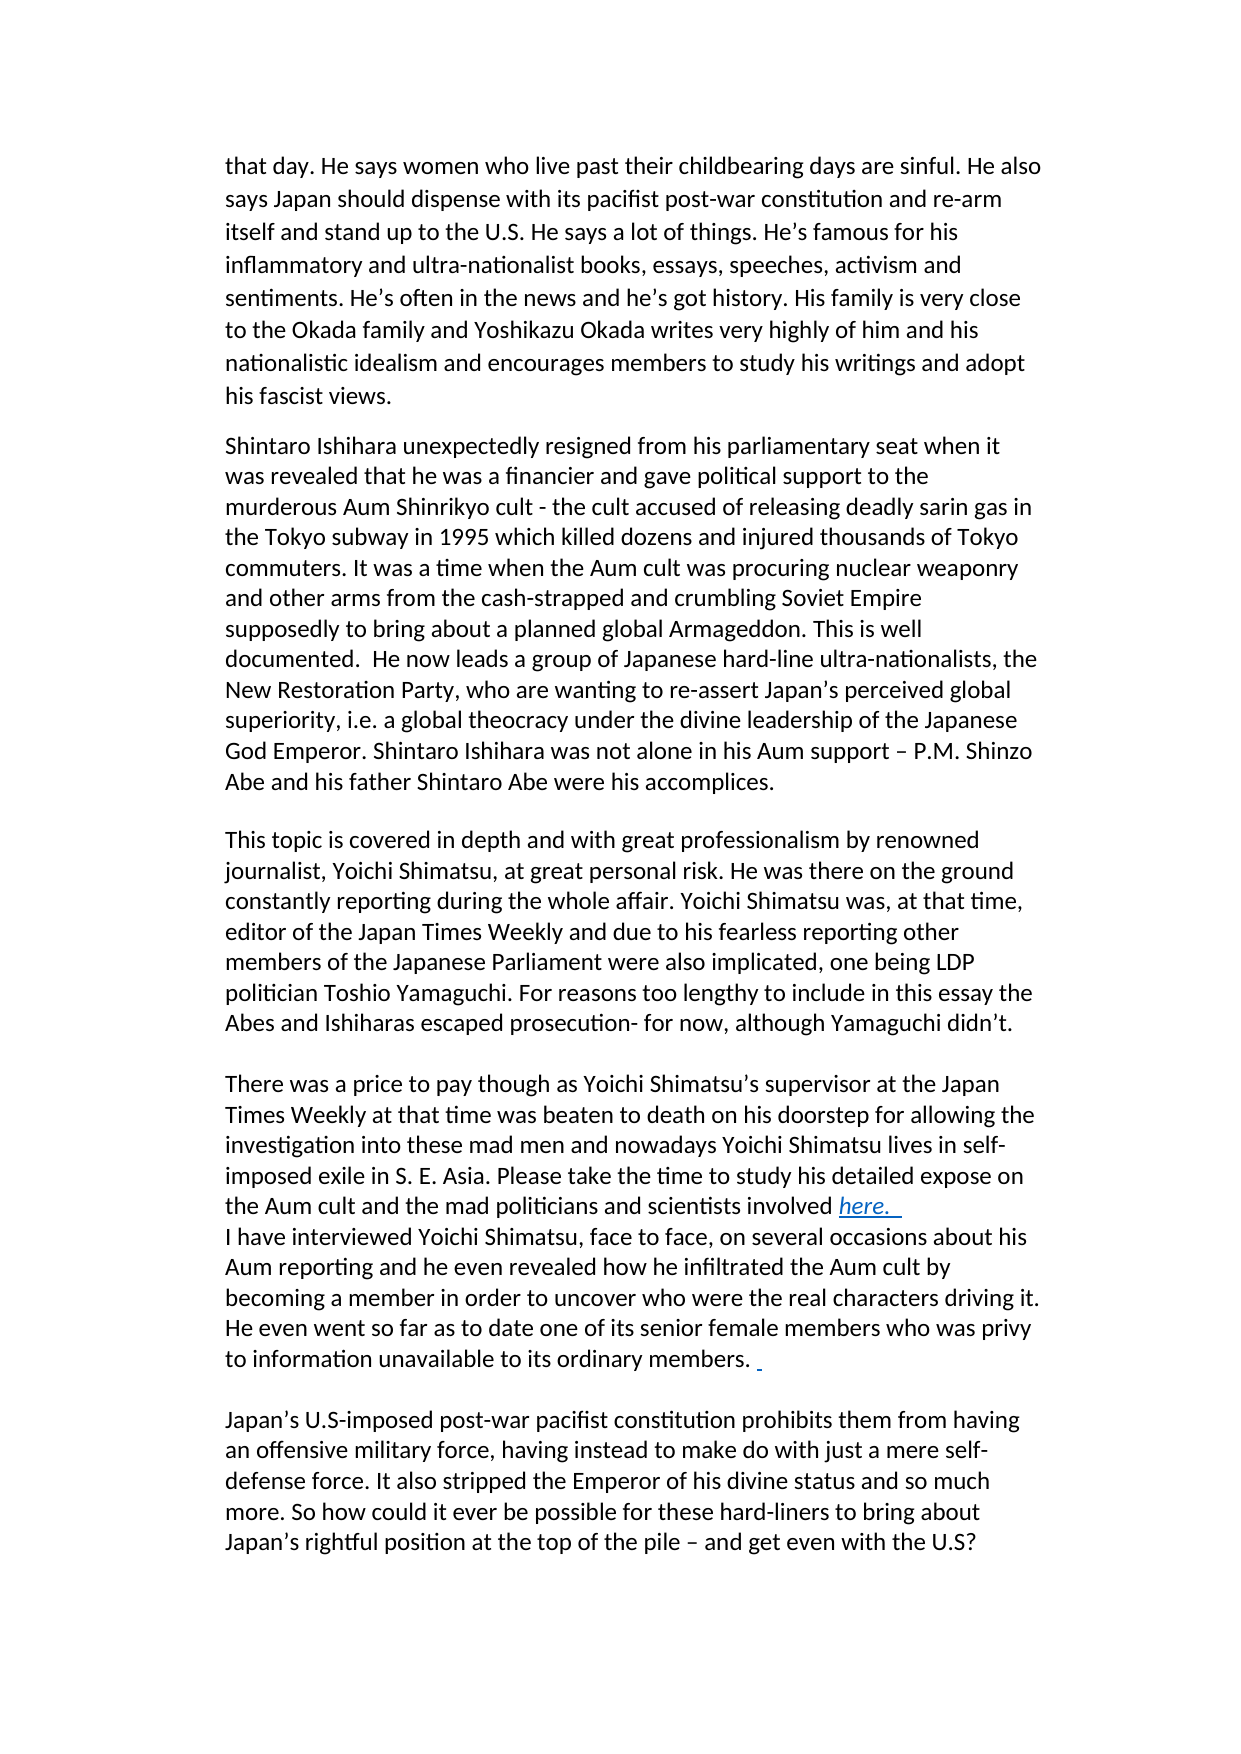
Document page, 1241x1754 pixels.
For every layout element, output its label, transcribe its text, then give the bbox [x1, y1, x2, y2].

text Shintaro Ishihara unexpectedly resigned from his parliamentary seat when it was revealed that he was a financier and gave political support to the murderous Aum Shinrikyo cult - the cult accused of releasing deadly sarin gas in the Tokyo subway in 1995 which killed dozens and injured thousands of Tokyo commuters. It was a time when the Aum cult was procuring nuclear weaponry and other arms from the cash-strapped and crumbling Soviet Empire supposedly to bring about a planned global Armageddon. This is well documented. He now leads a group of Japanese hard-line ultra-nationalists, the New Restoration Party, who are wanting to re-assert Japan’s perceived global superiority, i.e. a global theocracy under the divine leadership of the Japanese God Emperor. Shintaro Ishihara was not alone in his Aum support – P.M. Shinzo Abe and his father Shintaro Abe were his accomplices. [225, 430, 1043, 796]
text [225, 150, 1043, 411]
text There was a price to pay though as Yoichi Shimatsu’s supervisor at the Japan Times Weekly at that time was beaten to death on his doorstep for allowing the investigation into these mad men and nowadays Yoichi Shimatsu lives in self-imposed exile in S. E. Asia. Please take the time to study his detailed expose on the Aum cult and the mad politicians and scientists involved here. [225, 1068, 1043, 1221]
text I have interviewed Yoichi Shimatsu, face to face, on several occasions about his Aum reporting and he even revealed how he infiltrated the Aum cult by becoming a member in order to uncover who were the real characters driving it. He even went so far as to date one of its senior female members who was privy to information unavailable to its ordinary members. [225, 1221, 1043, 1374]
text This topic is covered in depth and with great professionalism by renowned journalist, Yoichi Shimatsu, at great personal risk. He was there on the ground constantly reporting during the whole affair. Yoichi Shimatsu was, at that time, editor of the Japan Times Weekly and due to his fearless reporting other members of the Japanese Parliament were also implicated, one being LDP politician Toshio Yamaguchi. For reasons too lengthy to include in this essay the Abes and Ishiharas escaped prosecution- for now, although Yamaguchi didn’t. [225, 824, 1043, 1038]
text Japan’s U.S-imposed post-war pacifist constitution prohibits them from having an offensive military force, having instead to make do with just a mere self-defense force. It also stripped the Emperor of his divine status and so much more. So how could it ever be possible for these hard-liners to bring about Japan’s rightful position at the top of the pile – and get even with the U.S? [225, 1404, 1043, 1557]
